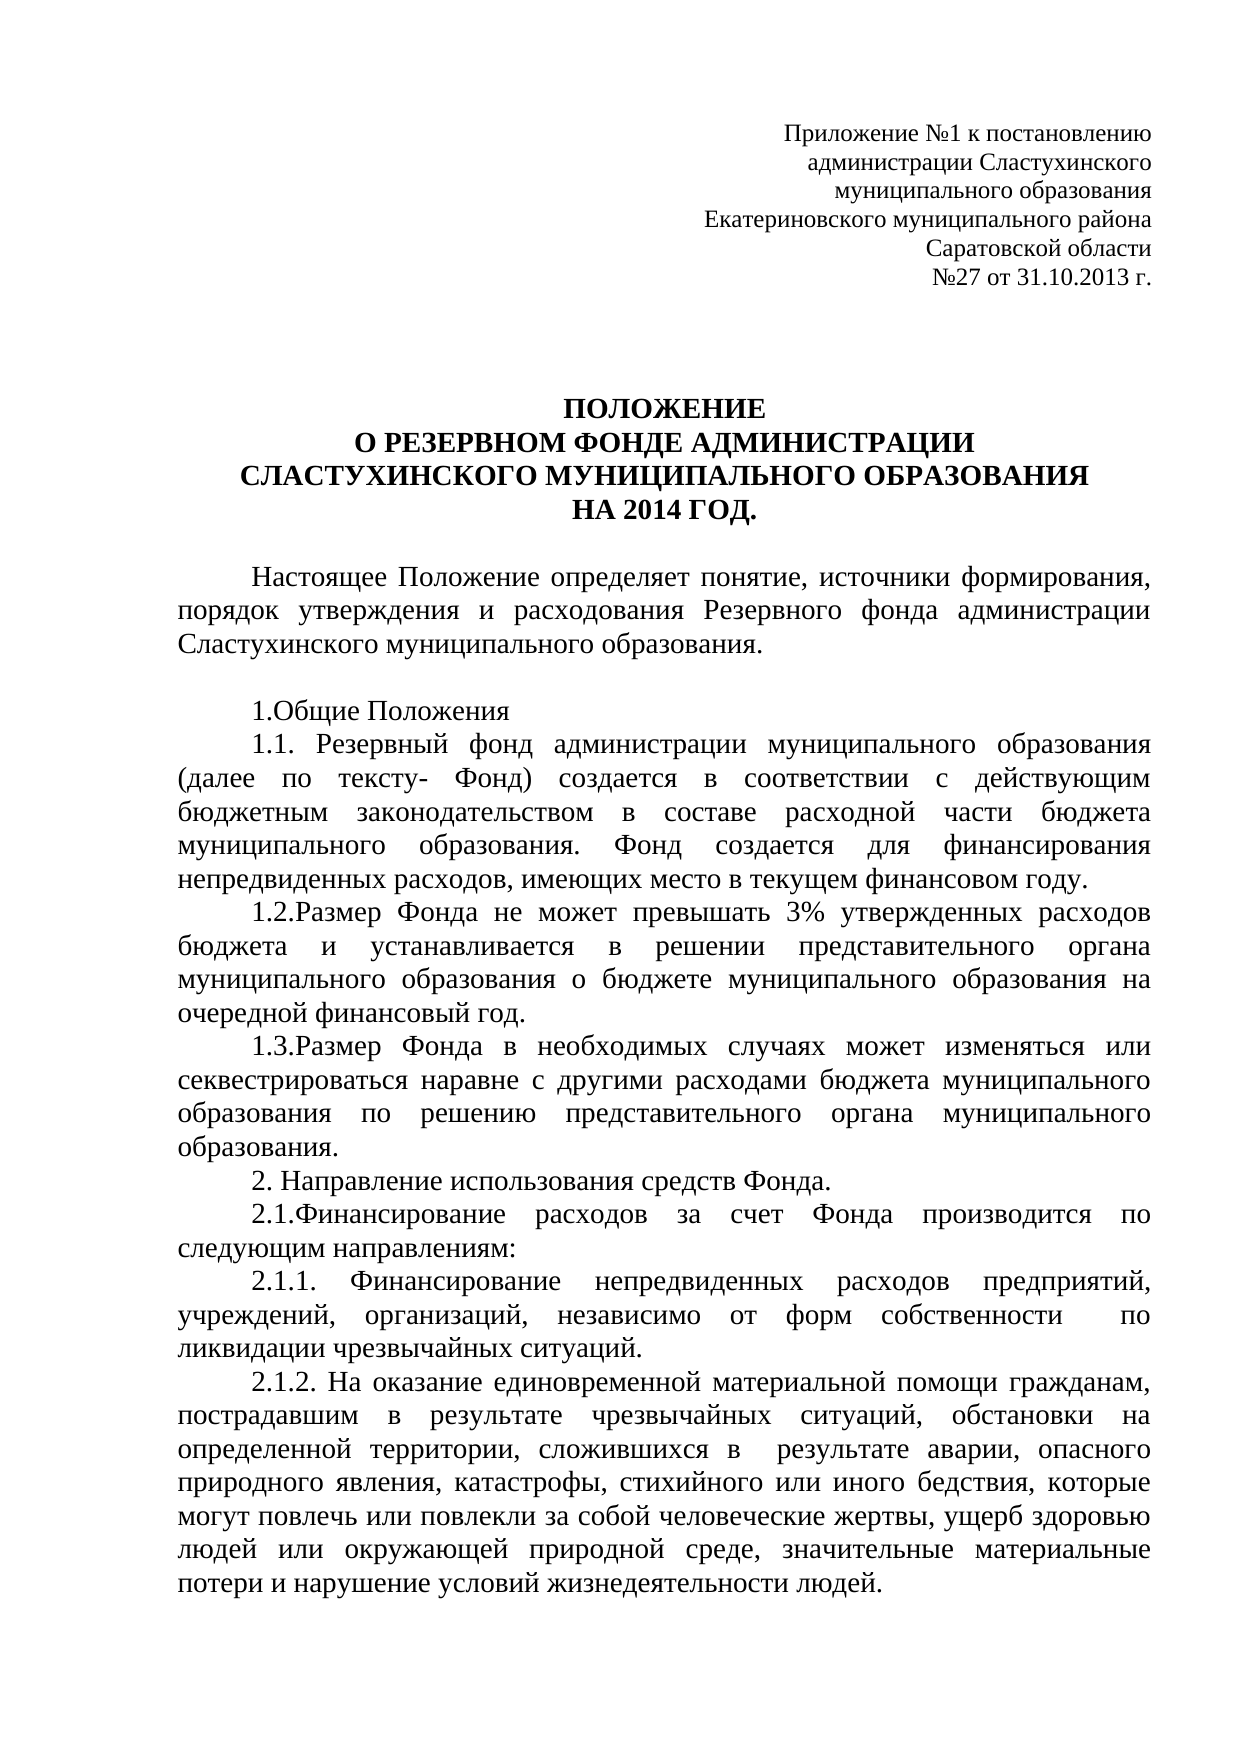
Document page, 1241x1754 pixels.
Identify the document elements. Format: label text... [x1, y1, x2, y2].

text О РЕЗЕРВНОМ ФОНДЕ АДМИНИСТРАЦИИ [177, 425, 1152, 458]
text НА 2014 ГОД. [177, 492, 1152, 525]
text СЛАСТУХИНСКОГО МУНИЦИПАЛЬНОГО ОБРАЗОВАНИЯ [177, 458, 1152, 492]
text №27 от 31.10.2013 г. [693, 262, 1152, 291]
text 2.1.2. На оказание единовременной материальной помощи гражданам, пострадавшим в результате чрезвычайных ситуаций, обстановки на определенной территории, сложившихся в результате аварии, опасного природного явления, катастрофы, стихийного или иного бедствия, которые могут повлечь или повлекли за собой человеческие жертвы, ущерб здоровью людей или окружающей природной среде, значительные материальные потери и нарушение условий жизнедеятельности людей. [177, 1364, 1152, 1599]
text 2. Направление использования средств Фонда. [177, 1163, 1152, 1196]
text Настоящее Положение определяет понятие, источники формирования, порядок утверждения и расходования Резервного фонда администрации Сластухинского муниципального образования. [177, 559, 1152, 659]
text 1.1. Резервный фонд администрации муниципального образования (далее по тексту- Фонд) создается в соответствии с действующим бюджетным законодательством в составе расходной части бюджета муниципального образования. Фонд создается для финансирования непредвиденных расходов, имеющих место в текущем финансовом году. [177, 727, 1152, 894]
text 2.1.Финансирование расходов за счет Фонда производится по следующим направлениям: [177, 1196, 1152, 1263]
text 1.Общие Положения [177, 693, 1152, 727]
text ПОЛОЖЕНИЕ [177, 391, 1152, 425]
text 2.1.1. Финансирование непредвиденных расходов предприятий, учреждений, организаций, независимо от форм собственности по ликвидации чрезвычайных ситуаций. [177, 1263, 1152, 1364]
text администрации Сластухинского муниципального образования Екатериновского муниципального района Саратовской области [693, 147, 1152, 262]
text 1.3.Размер Фонда в необходимых случаях может изменяться или секвестрироваться наравне с другими расходами бюджета муниципального образования по решению представительного органа муниципального образования. [177, 1028, 1152, 1163]
text Приложение №1 к постановлению [177, 118, 1152, 147]
text 1.2.Размер Фонда не может превышать 3% утвержденных расходов бюджета и устанавливается в решении представительного органа муниципального образования о бюджете муниципального образования на очередной финансовый год. [177, 894, 1152, 1028]
